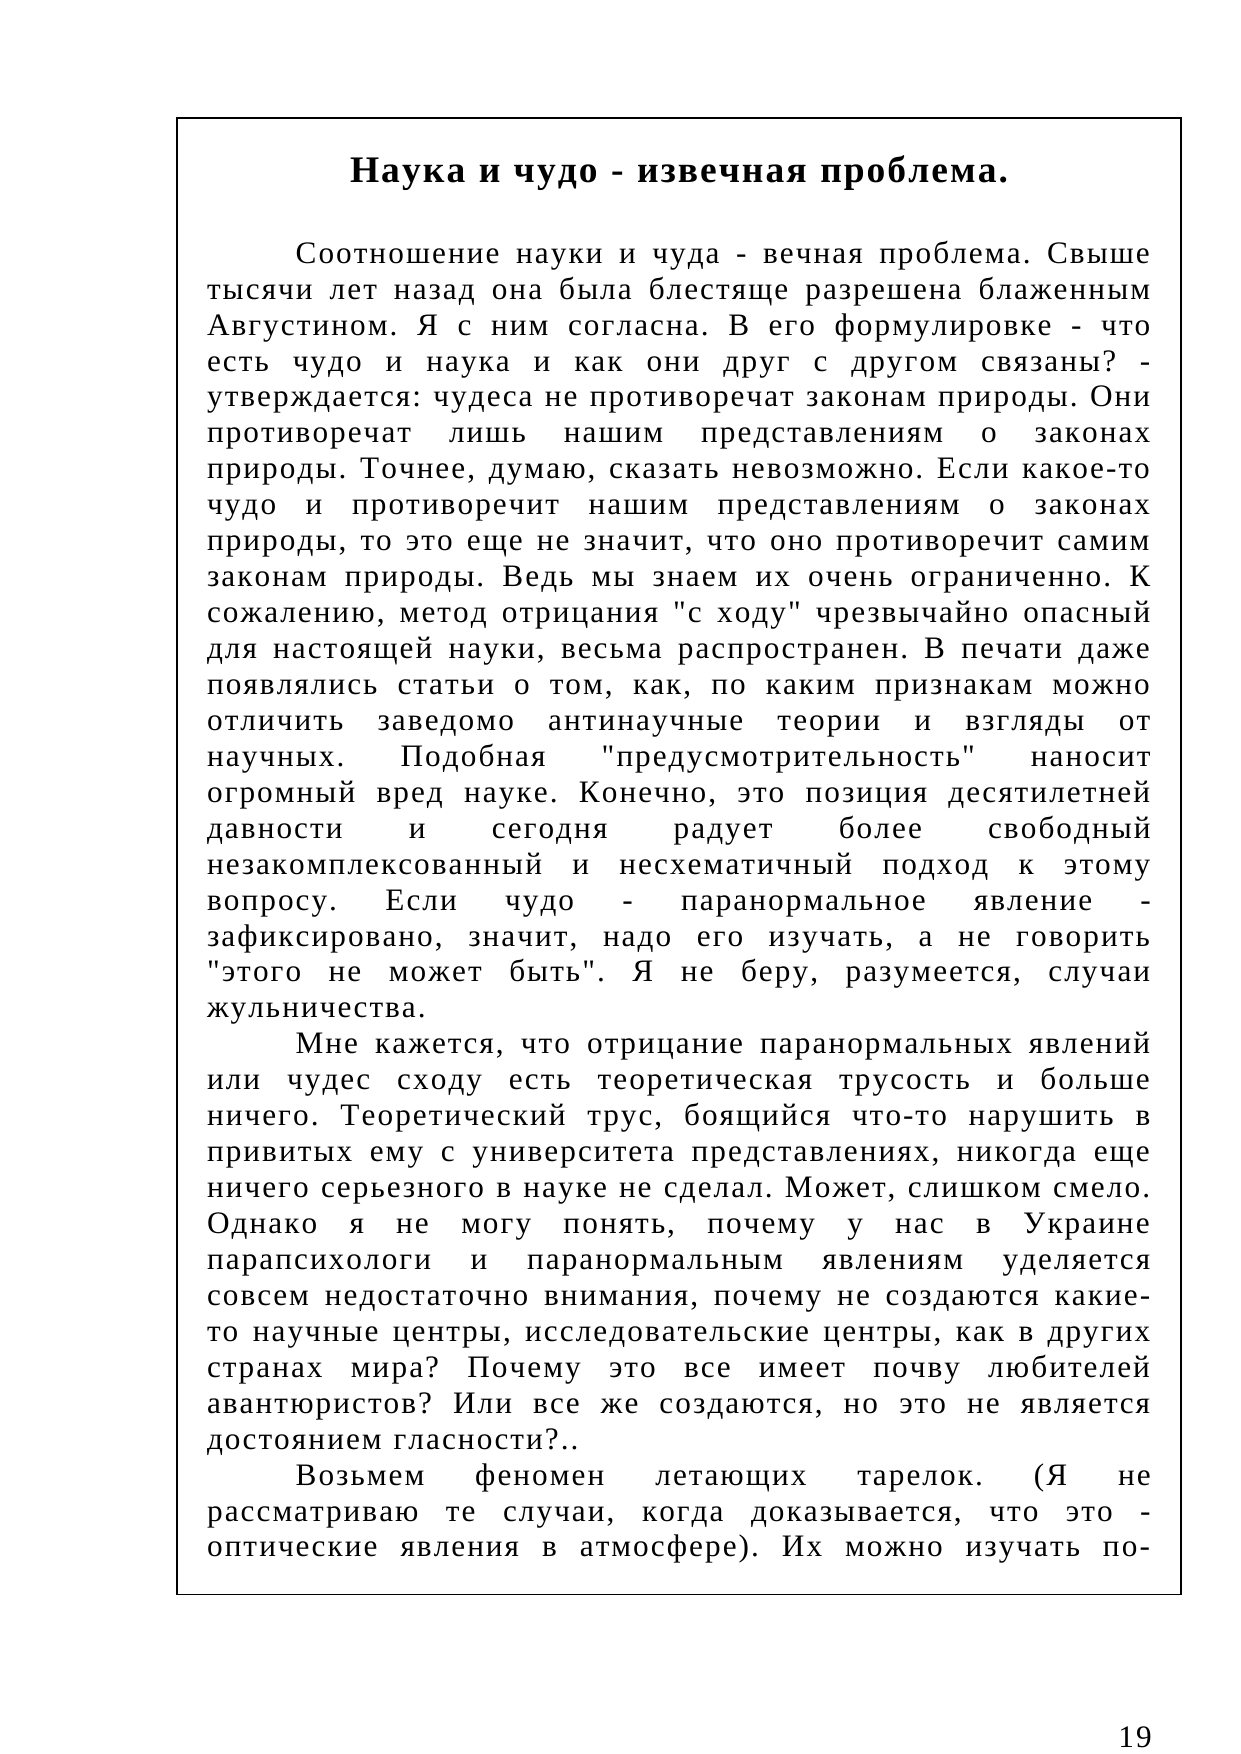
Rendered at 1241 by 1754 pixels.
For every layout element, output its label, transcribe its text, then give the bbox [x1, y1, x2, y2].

text Наука и чудо - извечная проблема. [207, 148, 1152, 191]
text Соотношение науки и чуда - вечная проблема. Свыше тысячи лет назад она была блестяще разрешена блаженным Августином. Я с ним согласна. В его формулировке - что есть чудо и наука и как они друг с другом связаны? - утверждается: чудеса не противоречат законам природы. Они противоречат лишь нашим представлениям о законах природы. Точнее, думаю, сказать невозможно. Если какое-то чудо и противоречит нашим представлениям о законах природы, то это еще не значит, что оно противоречит самим законам природы. Ведь мы знаем их очень ограниченно. К сожалению, метод отрицания "с ходу" чрезвычайно опасный для настоящей науки, весьма распространен. В печати даже появлялись статьи о том, как, по каким признакам можно отличить заведомо антинаучные теории и взгляды от научных. Подобная "предусмотрительность" наносит огромный вред науке. Конечно, это позиция десятилетней давности и сегодня радует более свободный незакомплексованный и несхематичный подход к этому вопросу. Если чудо - паранормальное явление - зафиксировано, значит, надо его изучать, а не говорить "этого не может быть". Я не беру, разумеется, случаи жульничества. [207, 234, 1152, 1024]
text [207, 1456, 1152, 1564]
text Мне кажется, что отрицание паранормальных явлений или чудес сходу есть теоретическая трусость и больше ничего. Теоретический трус, боящийся что-то нарушить в привитых ему с университета представлениях, никогда еще ничего серьезного в науке не сделал. Может, слишком смело. Однако я не могу понять, почему у нас в Украине парапсихологи и паранормальным явлениям уделяется совсем недостаточно внимания, почему не создаются какие-то научные центры, исследовательские центры, как в других странах мира? Почему это все имеет почву любителей авантюристов? Или все же создаются, но это не является достоянием гласности?.. [207, 1024, 1152, 1456]
